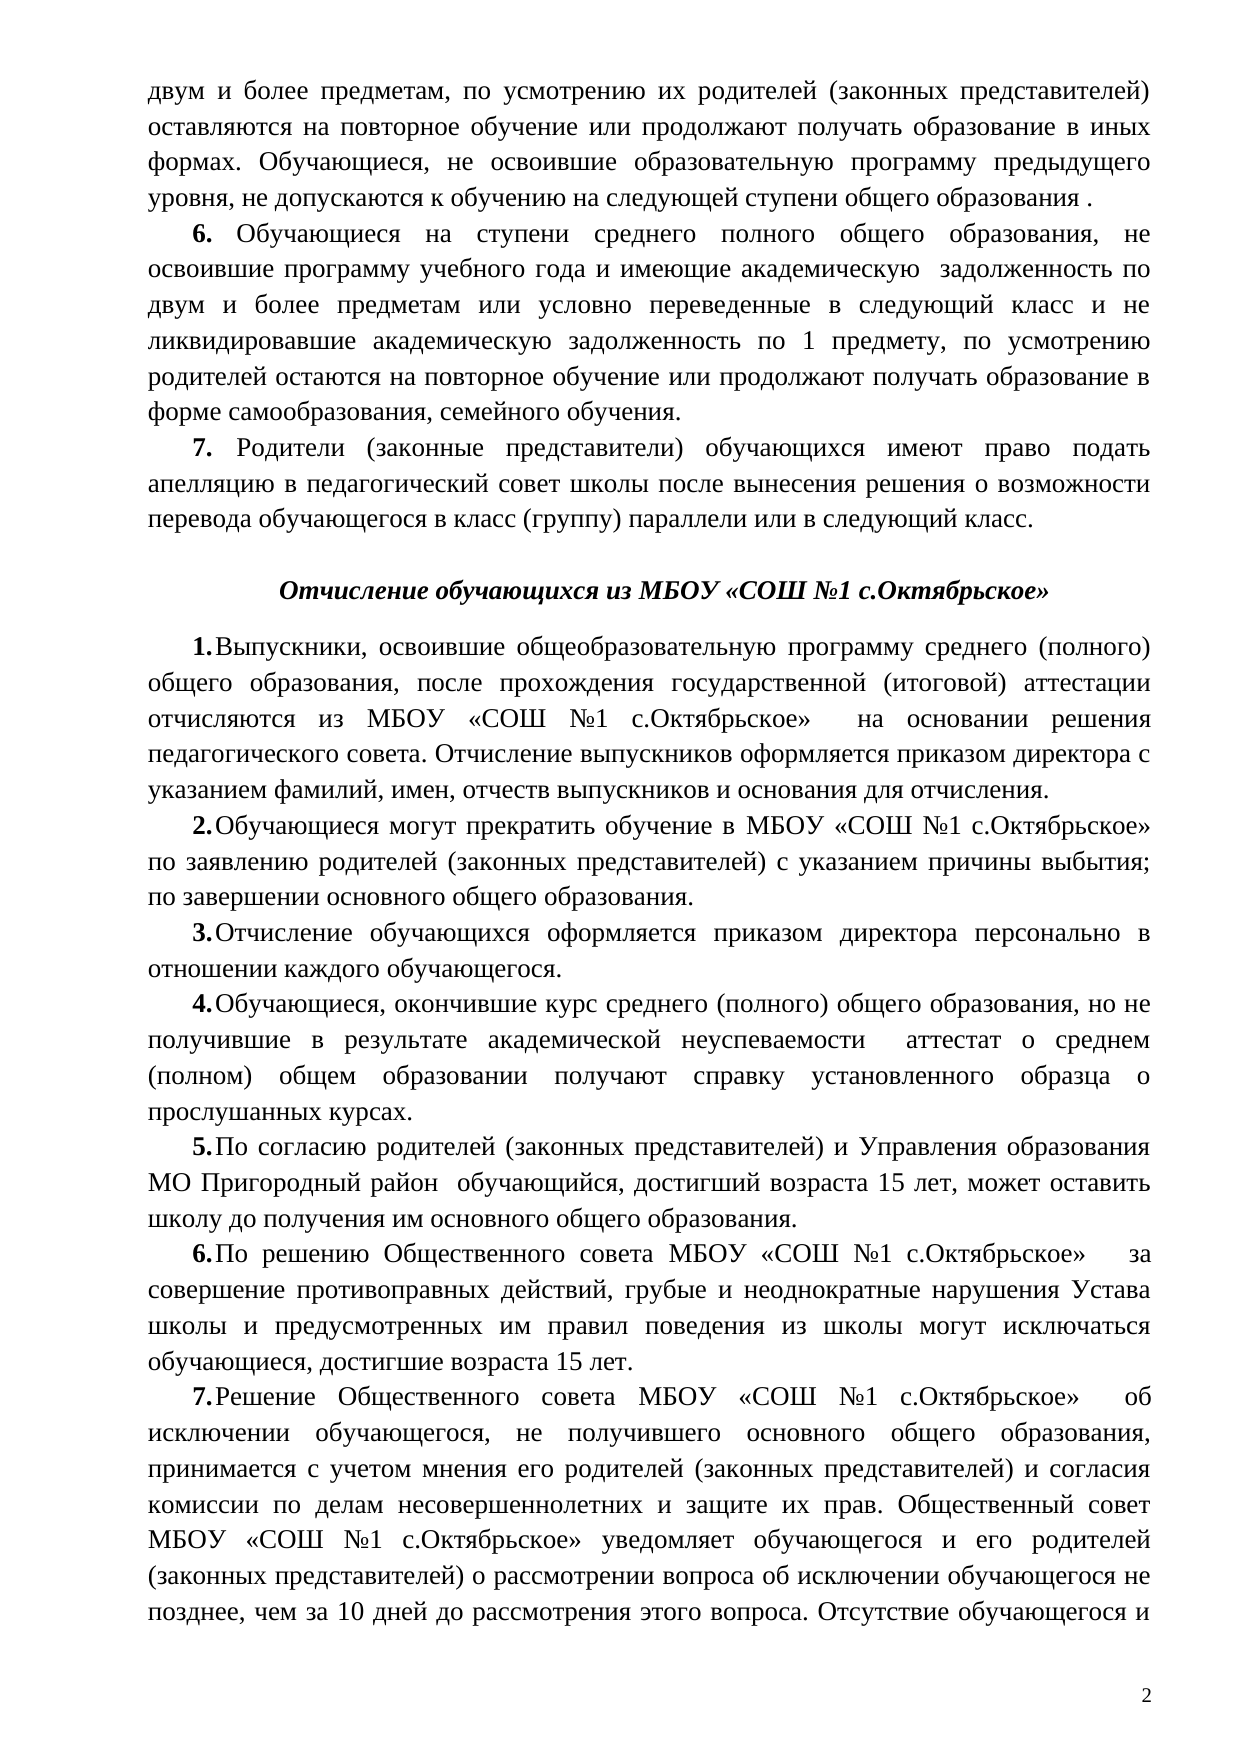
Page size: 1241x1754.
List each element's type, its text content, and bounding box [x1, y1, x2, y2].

list Выпускники, освоившие общеобразовательную программу среднего (полного) общего образования, после прохождения государственной (итоговой) аттестации отчисляются из МБОУ «СОШ №1 с.Октябрьское» на основании решения педагогического совета. Отчисление выпускников оформляется приказом директора с указанием фамилий, имен, отчеств выпускников и основания для отчисления. [148, 630, 1152, 804]
list По согласию родителей (законных представителей) и Управления образования МО Пригородный район обучающийся, достигший возраста 15 лет, может оставить школу до получения им основного общего образования. [148, 1130, 1152, 1233]
list По решению Общественного совета МБОУ «СОШ №1 с.Октябрьское» за совершение противоправных действий, грубые и неоднократные нарушения Устава школы и предусмотренных им правил поведения из школы могут исключаться обучающиеся, достигшие возраста 15 лет. [148, 1238, 1152, 1376]
list Обучающиеся, окончившие курс среднего (полного) общего образования, но не получившие в результате академической неуспеваемости аттестат о среднем (полном) общем образовании получают справку установленного образца о прослушанных курсах. [148, 987, 1152, 1126]
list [148, 1381, 1152, 1626]
text Отчисление обучающихся из МБОУ «СОШ №1 с.Октябрьское» [177, 574, 1152, 605]
list Родители (законные представители) обучающихся имеют право подать апелляцию в педагогический совет школы после вынесения решения о возможности перевода обучающегося в класс (группу) параллели или в следующий класс. [148, 431, 1152, 534]
list Обучающиеся на ступени среднего полного общего образования, не освоившие программу учебного года и имеющие академическую задолженность по двум и более предметам или условно переведенные в следующий класс и не ликвидировавшие академическую задолженность по 1 предмету, по усмотрению родителей остаются на повторное обучение или продолжают получать образование в форме самообразования, семейного обучения. [148, 217, 1152, 427]
text двум и более предметам, по усмотрению их родителей (законных представителей) оставляются на повторное обучение или продолжают получать образование в иных формах. Обучающиеся, не освоившие образовательную программу предыдущего уровня, не допускаются к обучению на следующей ступени общего образования . [148, 74, 1152, 212]
list Отчисление обучающихся оформляется приказом директора персонально в отношении каждого обучающегося. [148, 916, 1152, 983]
list Обучающиеся могут прекратить обучение в МБОУ «СОШ №1 с.Октябрьское» по заявлению родителей (законных представителей) с указанием причины выбытия; по завершении основного общего образования. [148, 809, 1152, 911]
